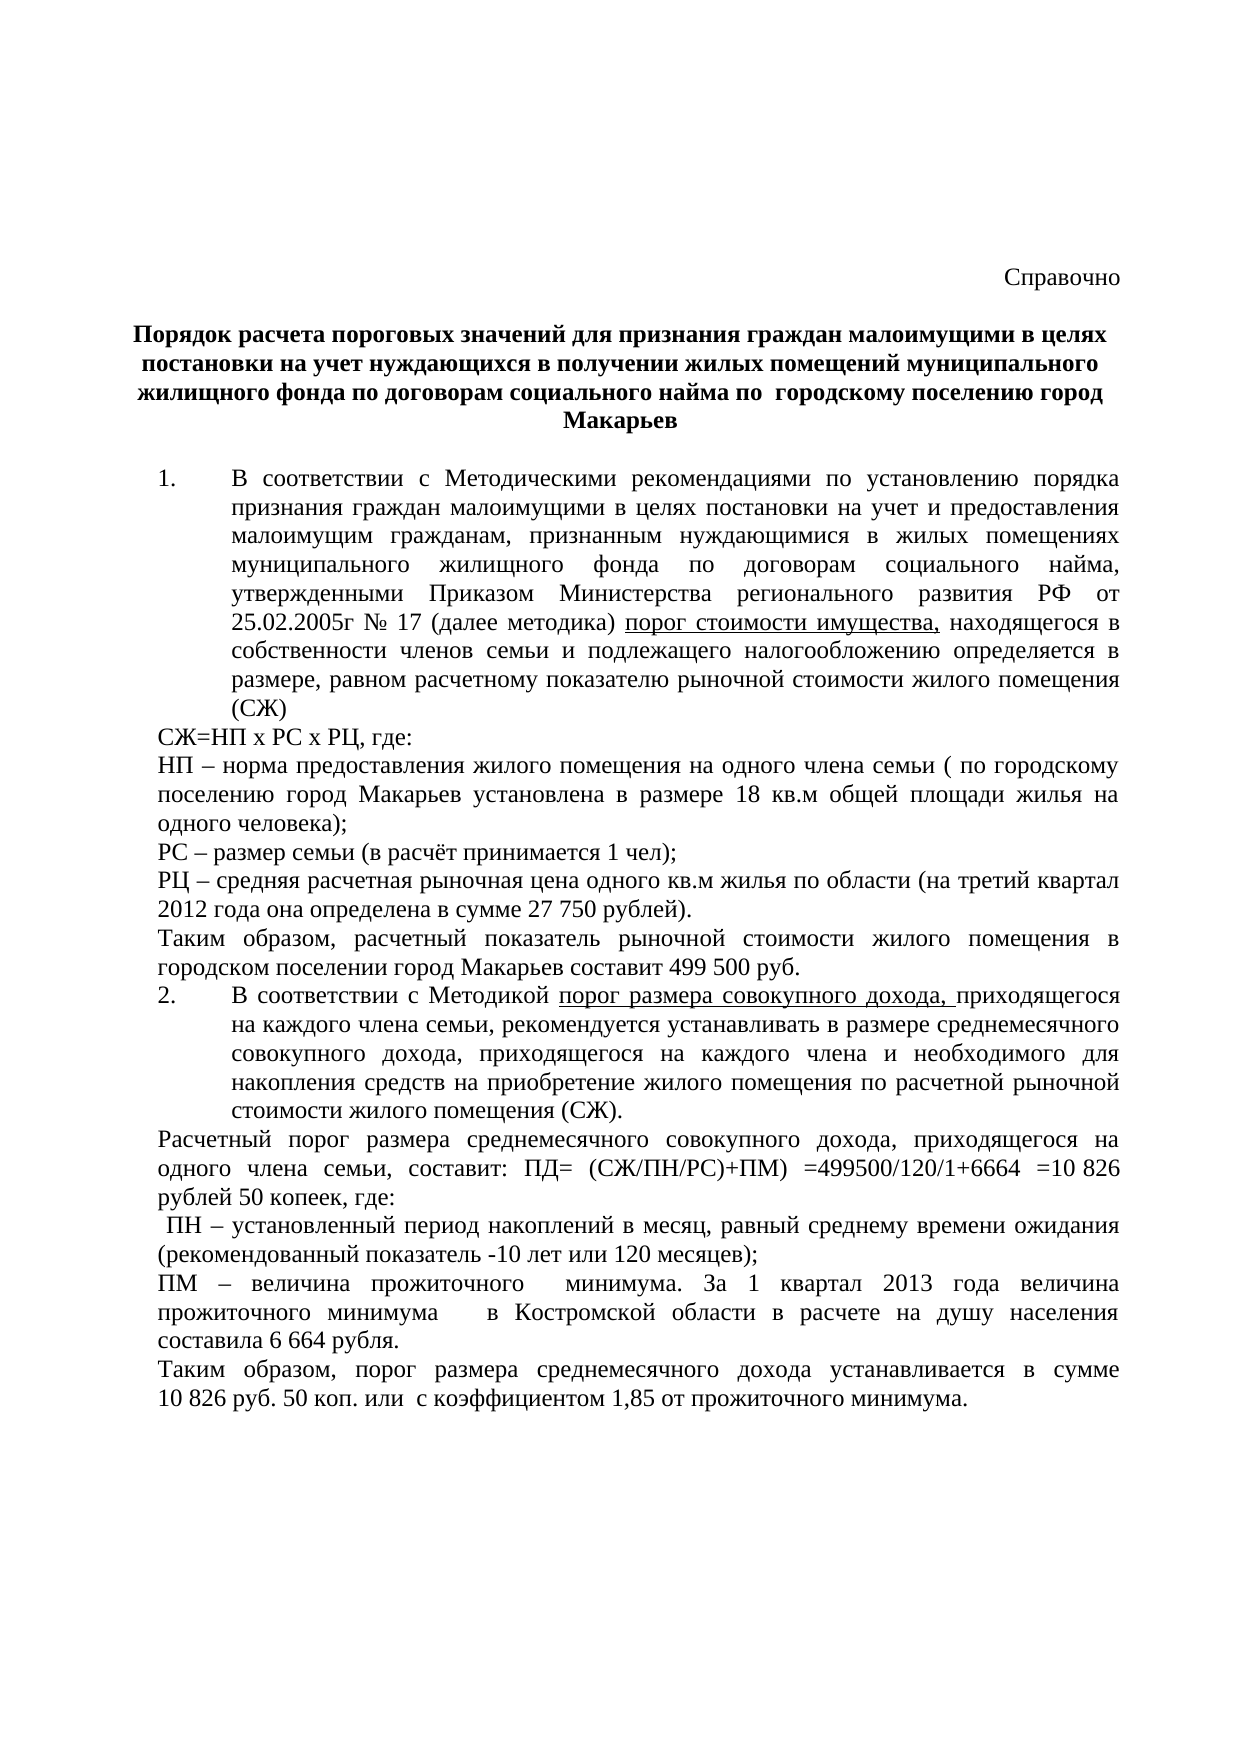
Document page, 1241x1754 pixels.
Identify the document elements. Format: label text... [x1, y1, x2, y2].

text Расчетный порог размера среднемесячного совокупного дохода, приходящегося на одного члена семьи, составит: ПД= (СЖ/ПН/РС)+ПМ) =499500/120/1+6664 =10 826 рублей 50 копеек, где: [157, 1124, 1120, 1211]
text НП – норма предоставления жилого помещения на одного члена семьи ( по городскому поселению город Макарьев установлена в размере 18 кв.м общей площади жилья на одного человека); [157, 751, 1120, 837]
list В соответствии с Методикой порог размера совокупного дохода, приходящегося на каждого члена семьи, рекомендуется устанавливать в размере среднемесячного совокупного дохода, приходящегося на каждого члена и необходимого для накопления средств на приобретение жилого помещения по расчетной рыночной стоимости жилого помещения (СЖ). [157, 981, 1120, 1124]
text РЦ – средняя расчетная рыночная цена одного кв.м жилья по области (на третий квартал 2012 года она определена в сумме 27 750 рублей). [157, 866, 1120, 923]
text Порядок расчета пороговых значений для признания граждан малоимущими в целях постановки на учет нуждающихся в получении жилых помещений муниципального жилищного фонда по договорам социального найма по городскому поселению город Макарьев [120, 319, 1120, 434]
text Справочно [120, 262, 1120, 291]
text Таким образом, расчетный показатель рыночной стоимости жилого помещения в городском поселении город Макарьев составит 499 500 руб. [157, 923, 1120, 981]
text РС – размер семьи (в расчёт принимается 1 чел); [157, 837, 1120, 866]
text ПН – установленный период накоплений в месяц, равный среднему времени ожидания (рекомендованный показатель -10 лет или 120 месяцев); [157, 1211, 1120, 1268]
text СЖ=НП х РС х РЦ, где: [157, 722, 1120, 751]
list В соответствии с Методическими рекомендациями по установлению порядка признания граждан малоимущими в целях постановки на учет и предоставления малоимущим гражданам, признанным нуждающимися в жилых помещениях муниципального жилищного фонда по договорам социального найма, утвержденными Приказом Министерства регионального развития РФ от 25.02.2005г № 17 (далее методика) порог стоимости имущества, находящегося в собственности членов семьи и подлежащего налогообложению определяется в размере, равном расчетному показателю рыночной стоимости жилого помещения (СЖ) [157, 463, 1120, 722]
text Таким образом, порог размера среднемесячного дохода устанавливается в сумме 10 826 руб. 50 коп. или с коэффициентом 1,85 от прожиточного минимума. [157, 1354, 1120, 1412]
text ПМ – величина прожиточного минимума. За 1 квартал 2013 года величина прожиточного минимума в Костромской области в расчете на душу населения составила 6 664 рубля. [157, 1268, 1120, 1354]
